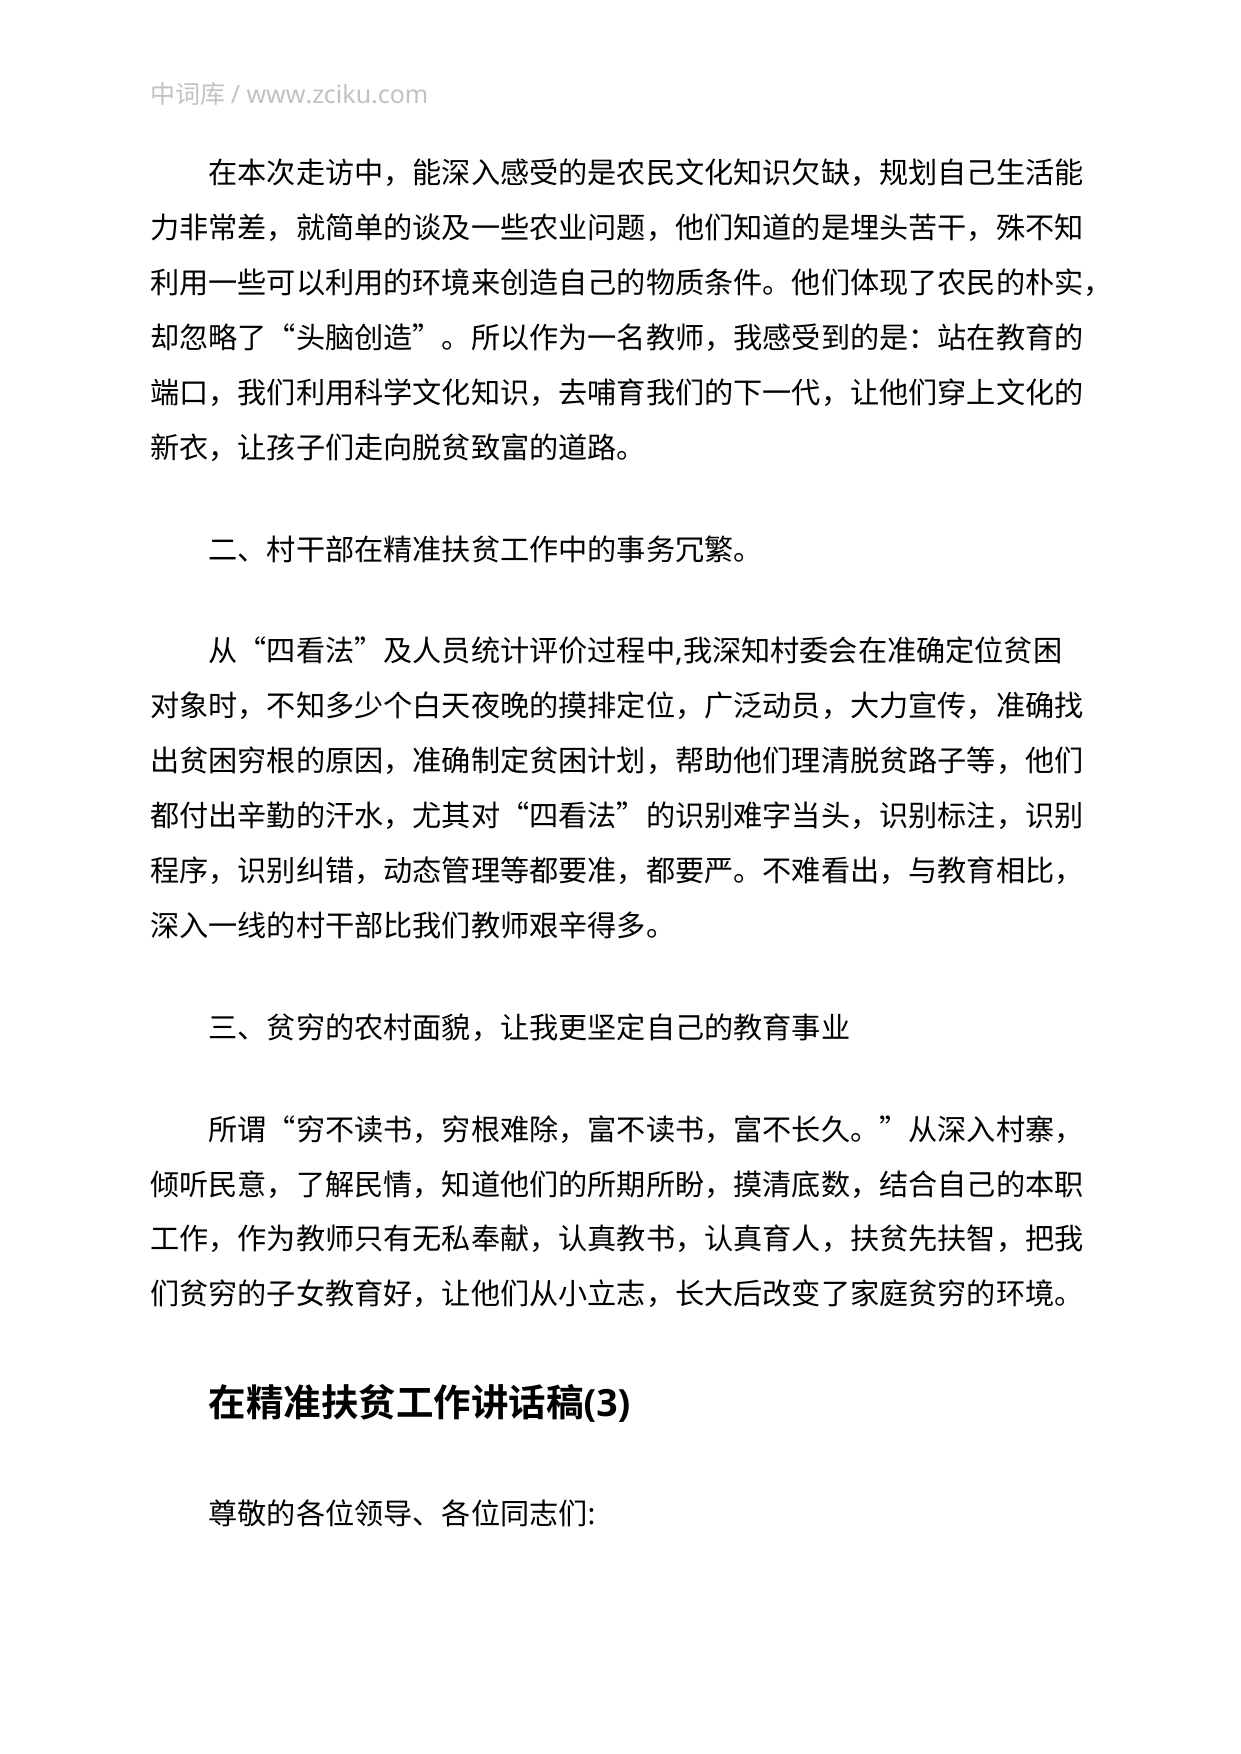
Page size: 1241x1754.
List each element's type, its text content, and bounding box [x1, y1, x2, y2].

text 二、村干部在精准扶贫工作中的事务冗繁。 [150, 526, 1090, 568]
text 尊敬的各位领导、各位同志们: [150, 1490, 1090, 1533]
text 从“四看法”及人员统计评价过程中,我深知村委会在准确定位贫困对象时，不知多少个白天夜晚的摸排定位，广泛动员，大力宣传，准确找出贫困穷根的原因，准确制定贫困计划，帮助他们理清脱贫路子等，他们都付出辛勤的汗水，尤其对“四看法”的识别难字当头，识别标注，识别程序，识别纠错，动态管理等都要准，都要严。不难看出，与教育相比，深入一线的村干部比我们教师艰辛得多。 [150, 628, 1090, 945]
text 所谓“穷不读书，穷根难除，富不读书，富不长久。”从深入村寨，倾听民意，了解民情，知道他们的所期所盼，摸清底数，结合自己的本职工作，作为教师只有无私奉献，认真教书，认真育人，扶贫先扶智，把我们贫穷的子女教育好，让他们从小立志，长大后改变了家庭贫穷的环境。 [150, 1106, 1090, 1313]
text 三、贫穷的农村面貌，让我更坚定自己的教育事业 [150, 1004, 1090, 1047]
text 在本次走访中，能深入感受的是农民文化知识欠缺，规划自己生活能力非常差，就简单的谈及一些农业问题，他们知道的是埋头苦干，殊不知利用一些可以利用的环境来创造自己的物质条件。他们体现了农民的朴实，却忽略了“头脑创造”。所以作为一名教师，我感受到的是：站在教育的端口，我们利用科学文化知识，去哺育我们的下一代，让他们穿上文化的新衣，让孩子们走向脱贫致富的道路。 [150, 150, 1090, 467]
text 在精准扶贫工作讲话稿(3) [150, 1373, 1090, 1427]
